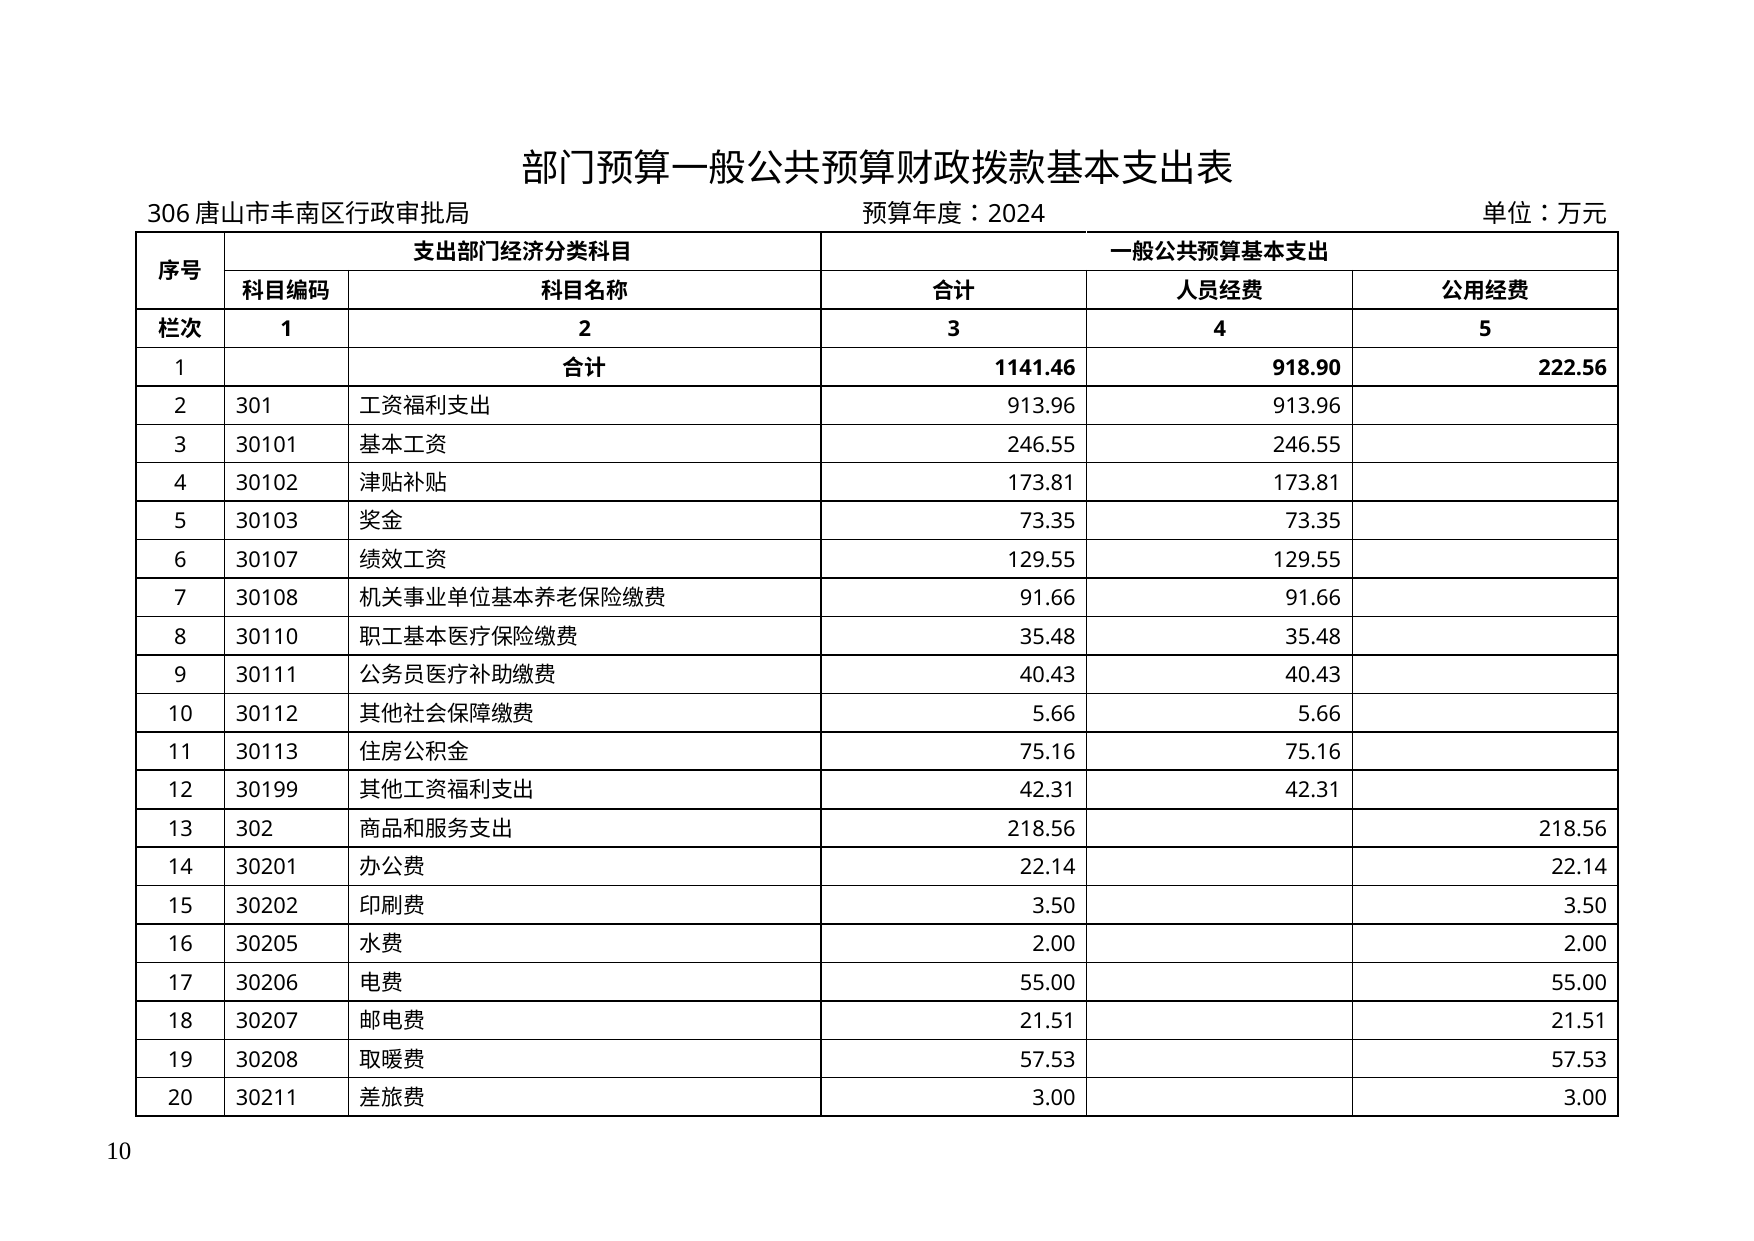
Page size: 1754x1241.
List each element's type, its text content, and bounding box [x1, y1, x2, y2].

table_cell [1087, 1040, 1352, 1077]
table_cell [1353, 771, 1617, 808]
table_cell 30111 [225, 656, 348, 692]
table_cell 30199 [225, 771, 348, 808]
table_cell 30108 [225, 579, 348, 616]
table_cell 57.53 [1353, 1040, 1617, 1077]
table_cell [1353, 733, 1617, 769]
table_cell [1353, 617, 1617, 654]
table_cell 5 [137, 502, 224, 539]
table_cell 129.55 [1087, 540, 1352, 577]
table_cell [1353, 540, 1617, 577]
table_cell 55.00 [1353, 963, 1617, 1000]
table_cell 4 [137, 463, 224, 500]
table_cell 2 [137, 387, 224, 423]
table_cell 75.16 [1087, 733, 1352, 769]
table_cell 公务员医疗补助缴费 [349, 656, 820, 692]
table_cell 2.00 [822, 925, 1086, 962]
table_cell 科目名称 [349, 271, 820, 308]
table_cell 6 [137, 540, 224, 577]
table_cell 302 [225, 810, 348, 846]
table_cell 30103 [225, 502, 348, 539]
table_cell 序号 [137, 233, 224, 308]
table_cell 173.81 [1087, 463, 1352, 500]
table_cell 22.14 [822, 848, 1086, 885]
table_cell 1 [137, 348, 224, 385]
table_cell 一般公共预算基本支出 [822, 233, 1617, 270]
table_cell 30201 [225, 848, 348, 885]
table_cell 218.56 [1353, 810, 1617, 846]
table_cell 5.66 [1087, 694, 1352, 731]
table_cell 20 [137, 1078, 224, 1115]
table_cell 3.00 [1353, 1078, 1617, 1115]
table_cell 30101 [225, 425, 348, 462]
table_cell 差旅费 [349, 1078, 820, 1115]
table_cell 13 [137, 810, 224, 846]
table_cell 3.00 [822, 1078, 1086, 1115]
table_cell [1353, 656, 1617, 692]
table_cell [1353, 425, 1617, 462]
table_cell [1353, 463, 1617, 500]
table_cell [225, 348, 348, 385]
table_cell 4 [1087, 310, 1352, 347]
table_cell 邮电费 [349, 1002, 820, 1038]
table_cell 21.51 [1353, 1002, 1617, 1038]
table_cell 公用经费 [1353, 271, 1617, 308]
table_cell 其他社会保障缴费 [349, 694, 820, 731]
table_cell 职工基本医疗保险缴费 [349, 617, 820, 654]
table_cell 42.31 [1087, 771, 1352, 808]
table_cell 其他工资福利支出 [349, 771, 820, 808]
table_cell 3.50 [822, 886, 1086, 923]
table_cell 2.00 [1353, 925, 1617, 962]
table_cell [1353, 387, 1617, 423]
table_cell [1353, 502, 1617, 539]
table_cell 3 [137, 425, 224, 462]
table_cell 40.43 [1087, 656, 1352, 692]
table_cell 30208 [225, 1040, 348, 1077]
table_cell 电费 [349, 963, 820, 1000]
table_cell 10 [137, 694, 224, 731]
table_cell 9 [137, 656, 224, 692]
text 部门预算一般公共预算财政拨款基本支出表 [106, 142, 1648, 193]
table_cell 30211 [225, 1078, 348, 1115]
table_cell 绩效工资 [349, 540, 820, 577]
table_cell 30205 [225, 925, 348, 962]
table_cell [1087, 963, 1352, 1000]
table_cell 30102 [225, 463, 348, 500]
table_cell 129.55 [822, 540, 1086, 577]
table_cell 30206 [225, 963, 348, 1000]
table_cell 30107 [225, 540, 348, 577]
table_cell 30207 [225, 1002, 348, 1038]
table_cell 1141.46 [822, 348, 1086, 385]
table_cell 16 [137, 925, 224, 962]
table_cell 19 [137, 1040, 224, 1077]
table_cell [1087, 925, 1352, 962]
table_cell 55.00 [822, 963, 1086, 1000]
table_cell 91.66 [1087, 579, 1352, 616]
table_cell 30202 [225, 886, 348, 923]
table_cell 91.66 [822, 579, 1086, 616]
table_cell 合计 [349, 348, 820, 385]
table_cell 35.48 [822, 617, 1086, 654]
table_cell 218.56 [822, 810, 1086, 846]
table_cell 12 [137, 771, 224, 808]
table_cell 913.96 [822, 387, 1086, 423]
table_cell 奖金 [349, 502, 820, 539]
table_header 预算年度：2024 [822, 195, 1086, 231]
table_cell 301 [225, 387, 348, 423]
table_cell 222.56 [1353, 348, 1617, 385]
table_cell [1087, 886, 1352, 923]
table_cell 人员经费 [1087, 271, 1352, 308]
table_cell 913.96 [1087, 387, 1352, 423]
table_cell 7 [137, 579, 224, 616]
table_cell [1353, 579, 1617, 616]
table_cell 246.55 [822, 425, 1086, 462]
table_cell 57.53 [822, 1040, 1086, 1077]
table_cell 3 [822, 310, 1086, 347]
table_cell 商品和服务支出 [349, 810, 820, 846]
table_cell 机关事业单位基本养老保险缴费 [349, 579, 820, 616]
table_cell [1353, 694, 1617, 731]
table_cell 8 [137, 617, 224, 654]
table_cell 工资福利支出 [349, 387, 820, 423]
table_cell 73.35 [822, 502, 1086, 539]
table_header 单位：万元 [1087, 195, 1617, 231]
table_header 306唐山市丰南区行政审批局 [137, 195, 820, 231]
table_cell 30112 [225, 694, 348, 731]
table_cell 2 [349, 310, 820, 347]
table_cell 办公费 [349, 848, 820, 885]
table_cell 35.48 [1087, 617, 1352, 654]
table_cell 173.81 [822, 463, 1086, 500]
table_cell 住房公积金 [349, 733, 820, 769]
table_cell 5.66 [822, 694, 1086, 731]
table_cell 246.55 [1087, 425, 1352, 462]
table_cell 1 [225, 310, 348, 347]
table_cell [1087, 848, 1352, 885]
table_cell 支出部门经济分类科目 [225, 233, 820, 270]
table_cell 水费 [349, 925, 820, 962]
table_cell 30113 [225, 733, 348, 769]
table_cell 42.31 [822, 771, 1086, 808]
table_cell 73.35 [1087, 502, 1352, 539]
table_cell 5 [1353, 310, 1617, 347]
table_cell [1087, 810, 1352, 846]
table_cell 30110 [225, 617, 348, 654]
table_cell [1087, 1078, 1352, 1115]
table_cell 14 [137, 848, 224, 885]
table_cell 40.43 [822, 656, 1086, 692]
table_cell 17 [137, 963, 224, 1000]
table_cell 基本工资 [349, 425, 820, 462]
table_cell 栏次 [137, 310, 224, 347]
table_cell 3.50 [1353, 886, 1617, 923]
table_cell 15 [137, 886, 224, 923]
table_cell 21.51 [822, 1002, 1086, 1038]
table_cell [1087, 1002, 1352, 1038]
table_cell 科目编码 [225, 271, 348, 308]
table_cell 18 [137, 1002, 224, 1038]
table_cell 11 [137, 733, 224, 769]
table_cell 津贴补贴 [349, 463, 820, 500]
table_cell 918.90 [1087, 348, 1352, 385]
table_cell 印刷费 [349, 886, 820, 923]
table_cell 取暖费 [349, 1040, 820, 1077]
table_cell 75.16 [822, 733, 1086, 769]
table_cell 22.14 [1353, 848, 1617, 885]
table_cell 合计 [822, 271, 1086, 308]
